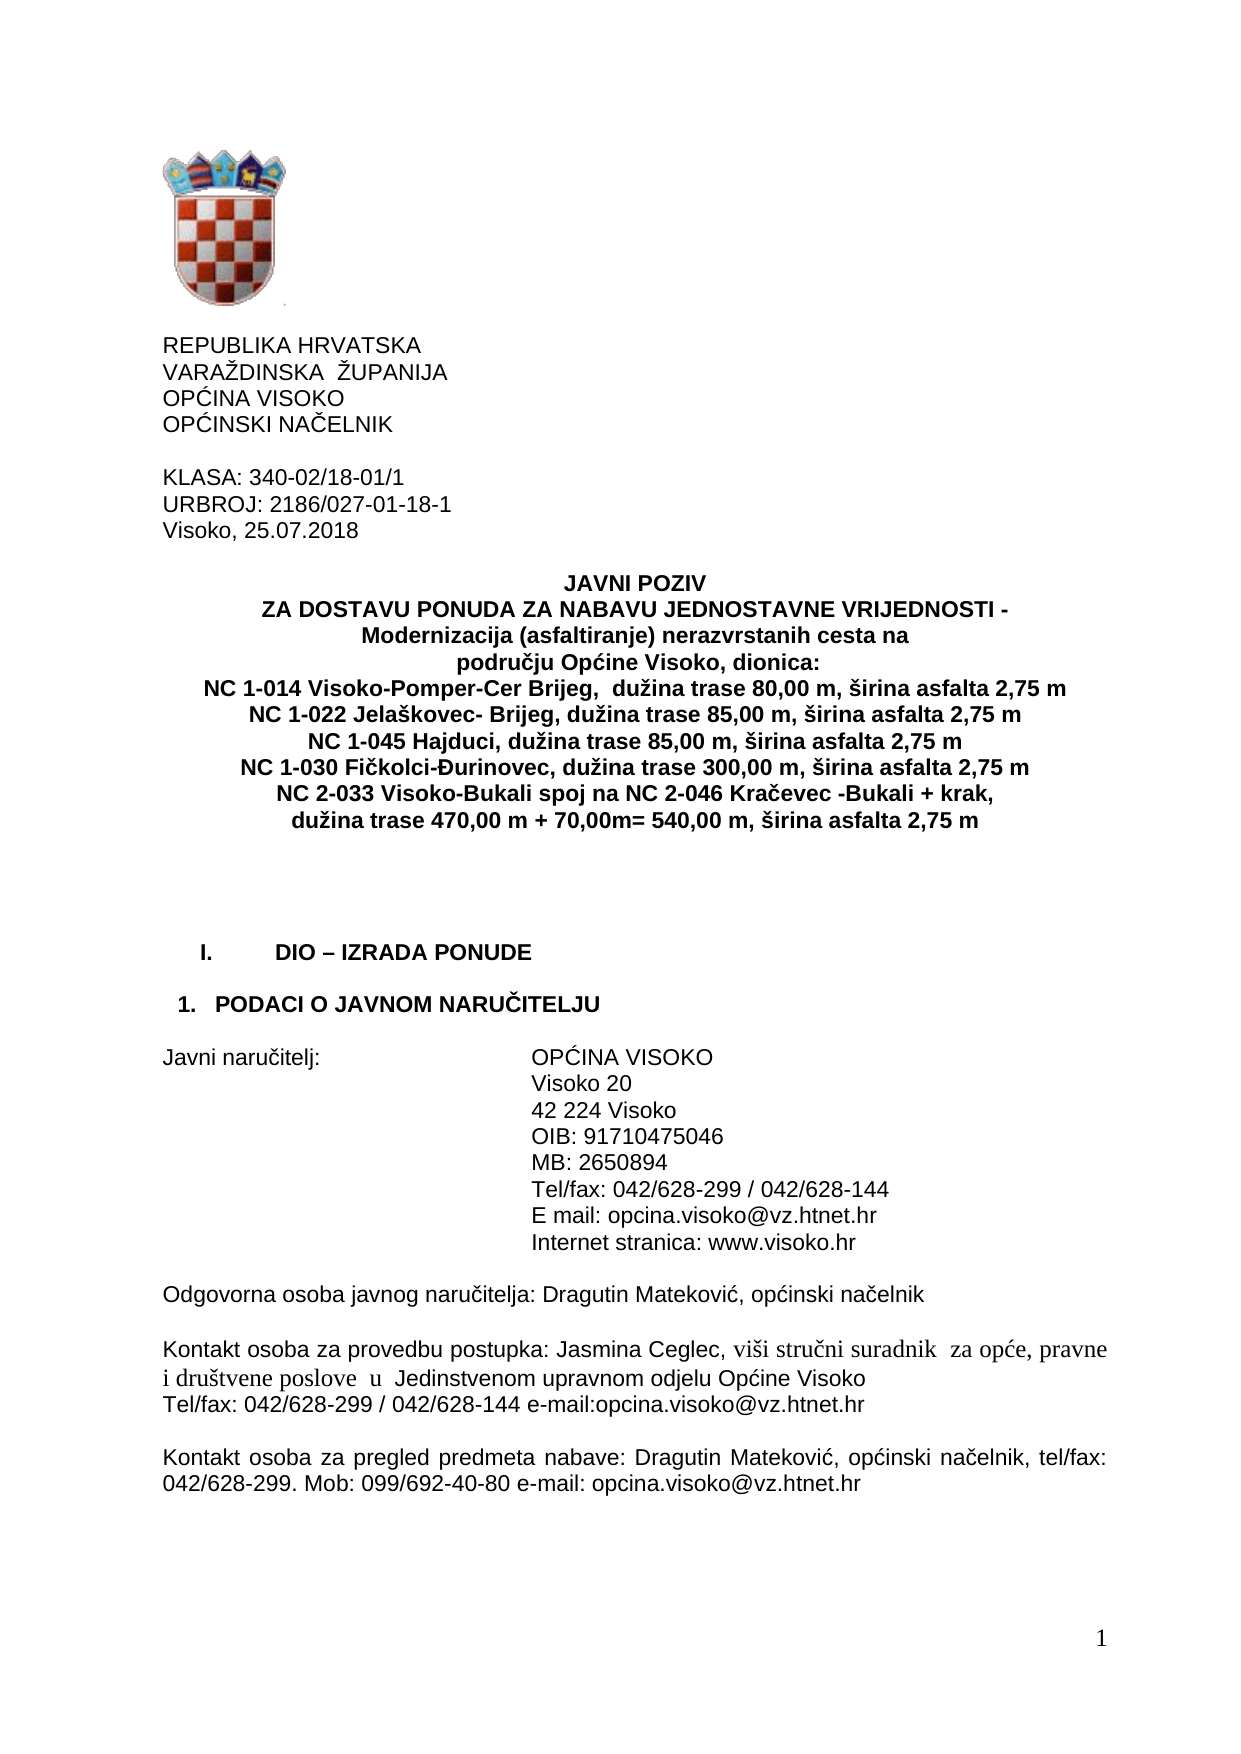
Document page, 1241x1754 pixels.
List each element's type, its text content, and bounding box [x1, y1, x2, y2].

text OIB: 91710475046 [200, 1128, 1107, 1154]
picture [162, 149, 286, 306]
text NC 2-033 Visoko-Bukali spoj na NC 2-046 Kračevec -Bukali + krak, [162, 783, 1107, 809]
text JAVNI POZIV [162, 572, 1107, 598]
text VARAŽDINSKA ŽUPANIJA [162, 361, 1107, 387]
text MB: 2650894 [200, 1154, 1107, 1181]
text Tel/fax: 042/628-299 / 042/628-144 [200, 1181, 1107, 1207]
text Tel/fax: 042/628-299 / 042/628-144 e-mail:opcina.visoko@vz.htnet.hr [162, 1396, 1107, 1422]
list PODACI O JAVNOM NARUČITELJU [177, 994, 1107, 1022]
text Javni naručitelj: OPĆINA VISOKO [162, 1049, 1107, 1075]
text Odgovorna osoba javnog naručitelja: Dragutin Mateković, općinski načelnik [162, 1286, 1107, 1312]
list DIO – IZRADA PONUDE [200, 941, 1107, 967]
text NC 1-030 Fičkolci-Đurinovec, dužina trase 300,00 m, širina asfalta 2,75 m [162, 756, 1107, 783]
text REPUBLIKA HRVATSKA [162, 335, 1107, 361]
text Visoko, 25.07.2018 [162, 519, 1107, 546]
text NC 1-045 Hajduci, dužina trase 85,00 m, širina asfalta 2,75 m [162, 730, 1107, 756]
text URBROJ: 2186/027-01-18-1 [162, 493, 1107, 519]
text dužina trase 470,00 m + 70,00m= 540,00 m, širina asfalta 2,75 m [162, 809, 1107, 836]
text OPĆINSKI NAČELNIK [162, 414, 1107, 440]
text OPĆINA VISOKO [162, 387, 1107, 414]
text E mail: opcina.visoko@vz.htnet.hr [200, 1207, 1107, 1233]
text KLASA: 340-02/18-01/1 [162, 467, 1107, 493]
text Kontakt osoba za provedbu postupka: Jasmina Ceglec, viši stručni suradnik za opće, pravne i društvene poslove u Jedinstvenom upravnom odjelu Općine Visoko [162, 1339, 1107, 1396]
text Visoko 20 [200, 1075, 1107, 1101]
text Internet stranica: www.visoko.hr [200, 1233, 1107, 1259]
text NC 1-022 Jelaškovec- Brijeg, dužina trase 85,00 m, širina asfalta 2,75 m [162, 704, 1107, 730]
text Modernizacija (asfaltiranje) nerazvrstanih cesta na [162, 625, 1107, 651]
text području Općine Visoko, dionica: [162, 651, 1107, 677]
text NC 1-014 Visoko-Pomper-Cer Brijeg, dužina trase 80,00 m, širina asfalta 2,75 m [162, 677, 1107, 704]
text Kontakt osoba za pregled predmeta nabave: Dragutin Mateković, općinski načelnik, tel/fax: 042/628-299. Mob: 099/692-40-80 e-mail: opcina.visoko@vz.htnet.hr [162, 1449, 1107, 1502]
text 42 224 Visoko [200, 1101, 1107, 1128]
text ZA DOSTAVU PONUDA ZA NABAVU JEDNOSTAVNE VRIJEDNOSTI - [162, 598, 1107, 625]
